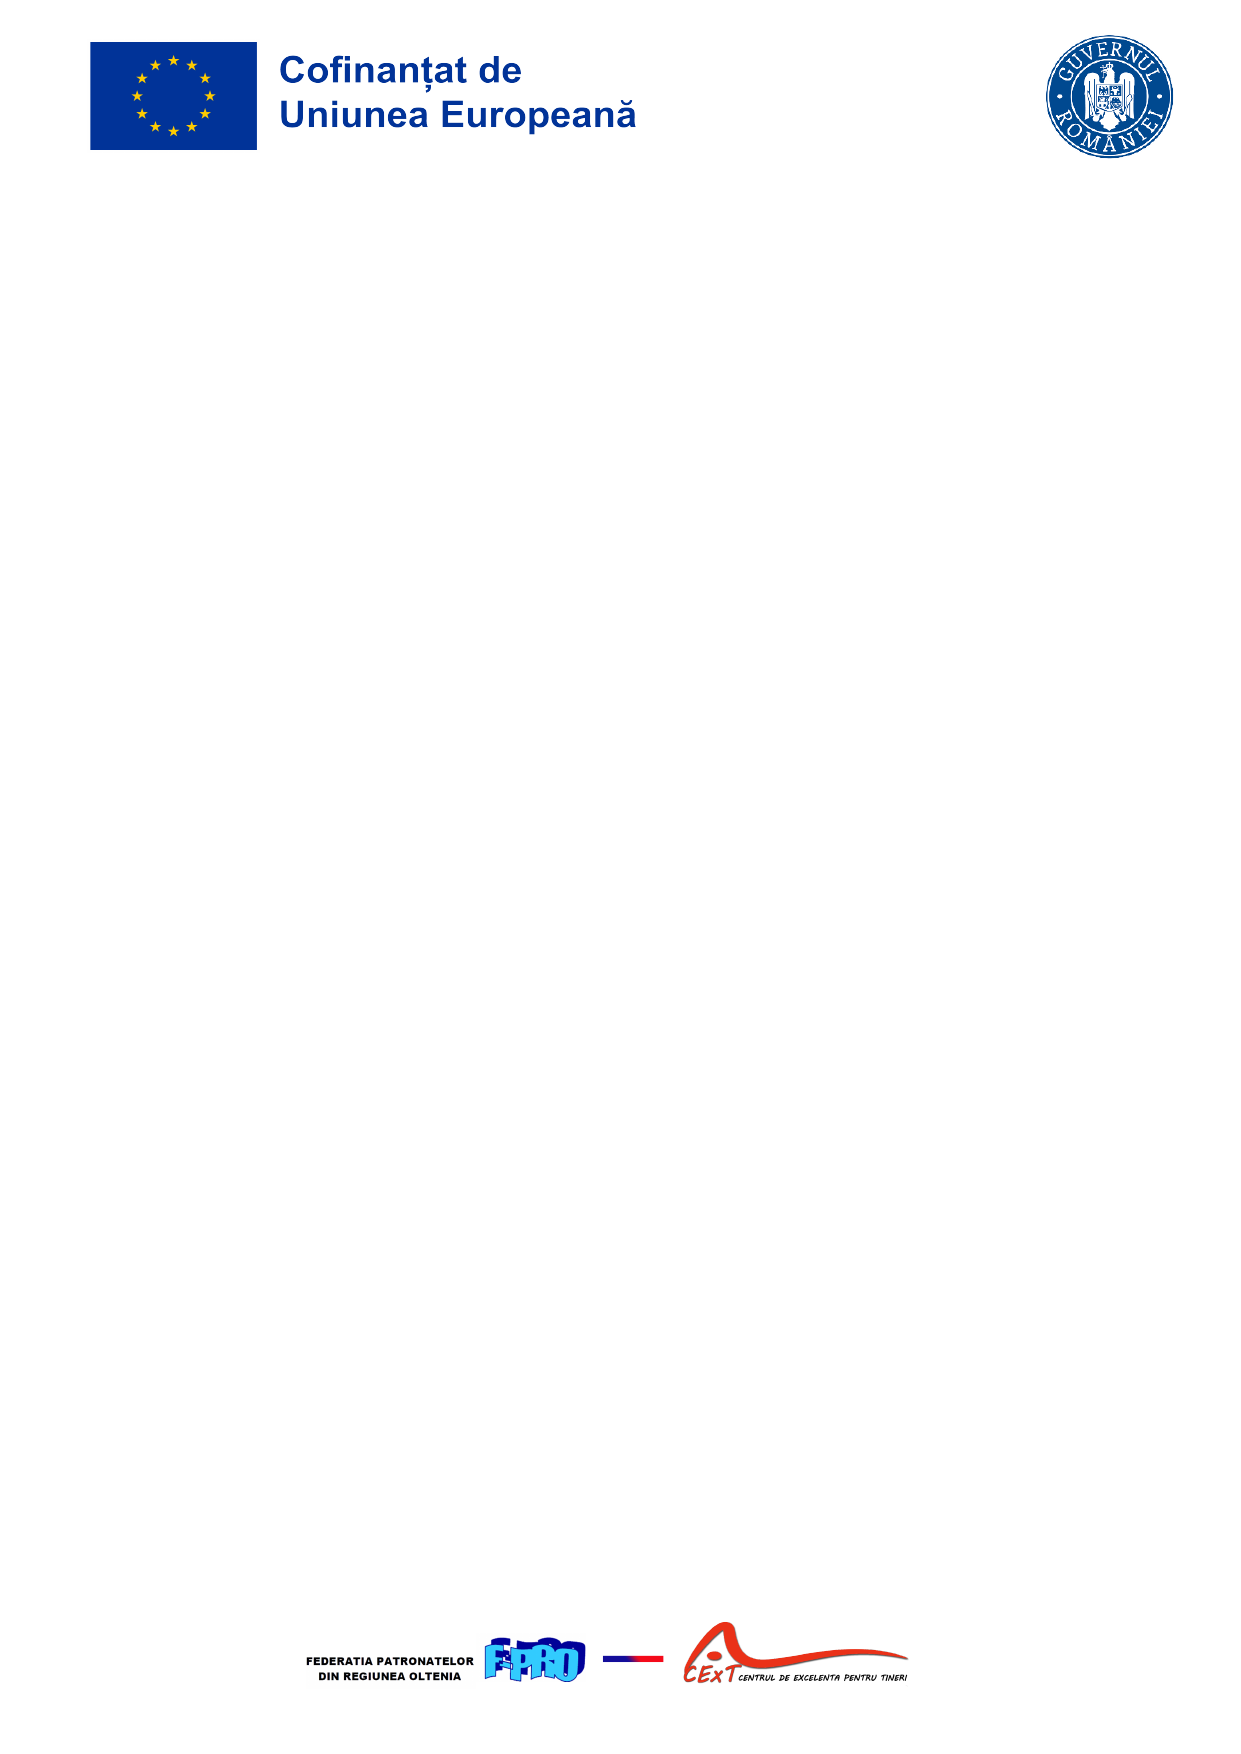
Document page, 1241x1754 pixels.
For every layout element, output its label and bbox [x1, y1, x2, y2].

picture [301, 1616, 915, 1689]
picture [1044, 33, 1174, 159]
picture [81, 33, 660, 159]
